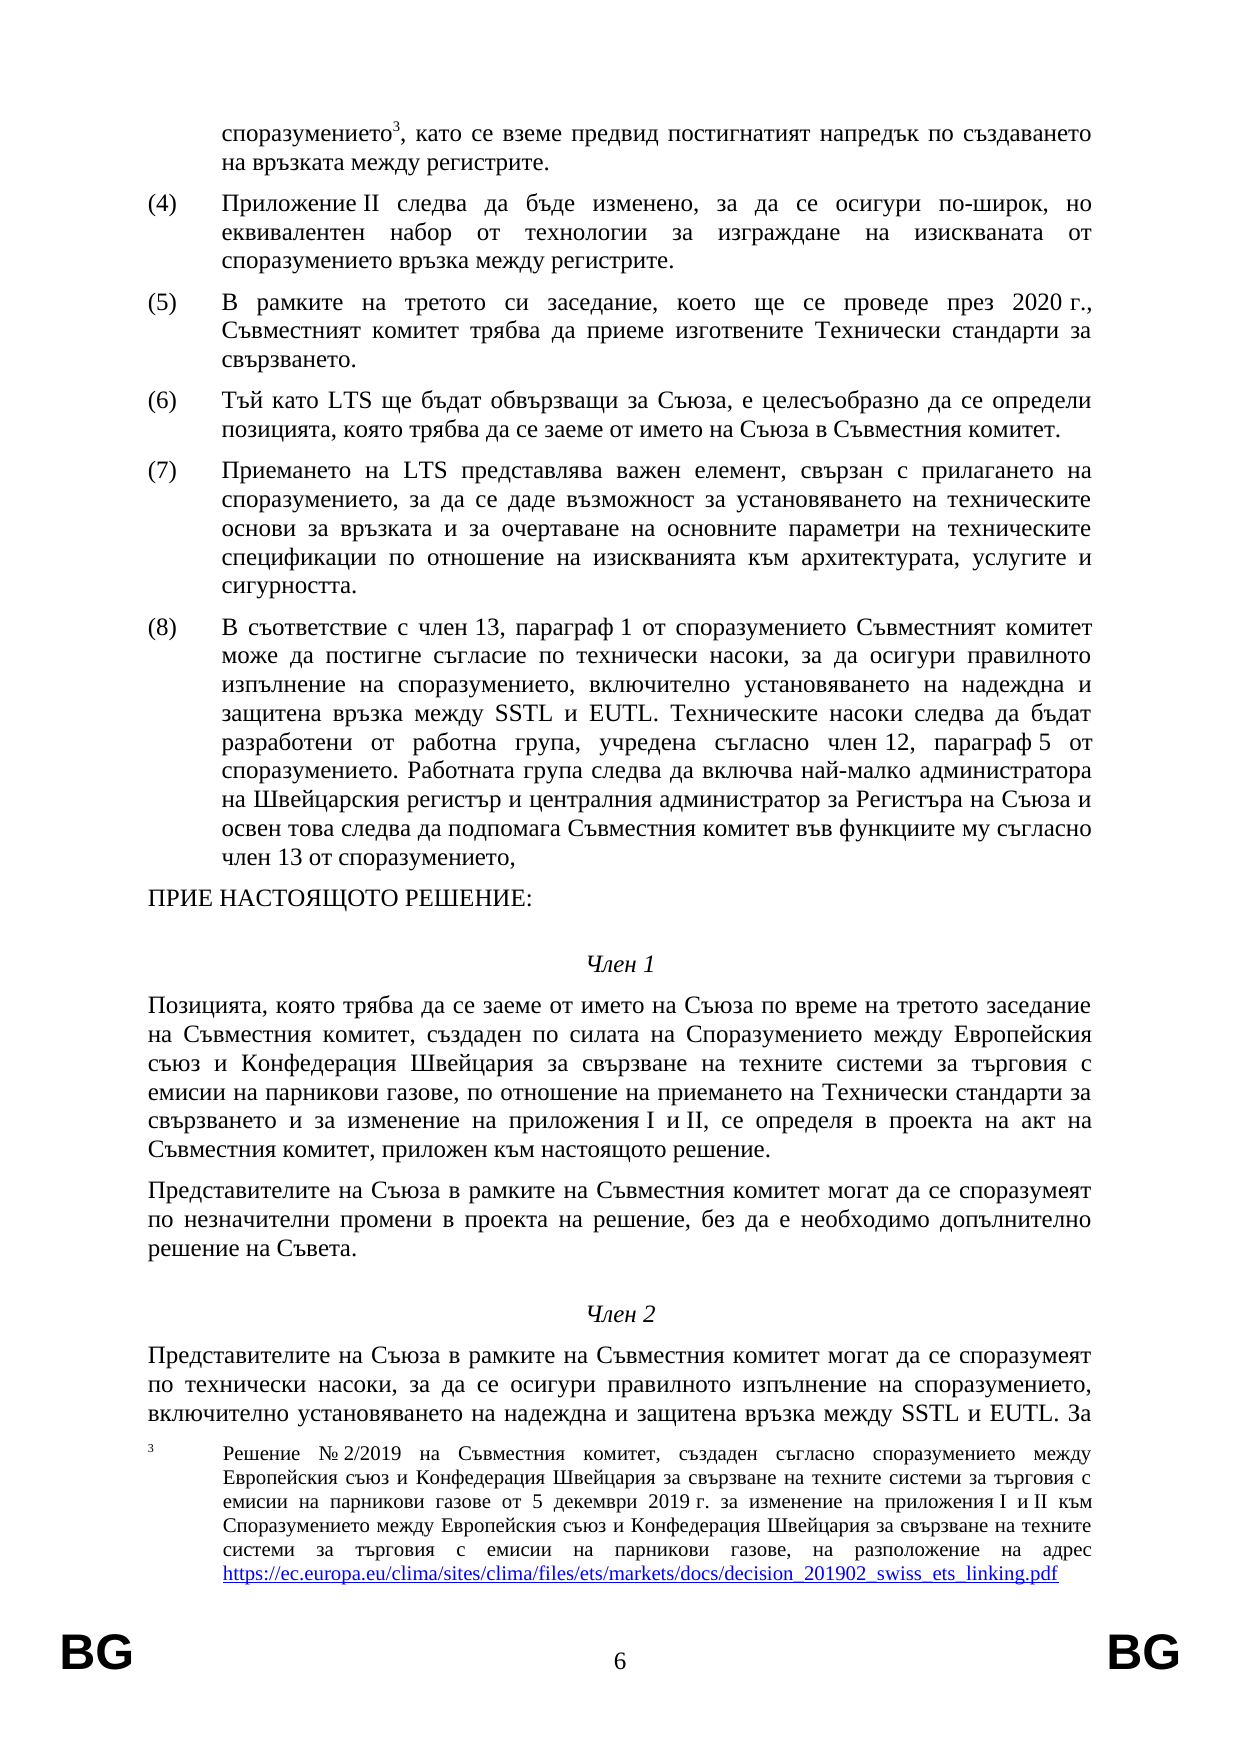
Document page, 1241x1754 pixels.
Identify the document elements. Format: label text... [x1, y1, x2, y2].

text Позицията, която трябва да се заеме от името на Съюза по време на третото заседание на Съвместния комитет, създаден по силата на Споразумението между Европейския съюз и Конфедерация Швейцария за свързване на техните системи за търговия с емисии на парникови газове, по отношение на приемането на Технически стандарти за свързването и за изменение на приложения І и ІІ, се определя в проекта на акт на Съвместния комитет, приложен към настоящото решение. [148, 991, 1093, 1163]
text Член 1 [148, 949, 1093, 978]
text (4) Приложение II следва да бъде изменено, за да се осигури по-широк, но еквивалентен набор от технологии за изграждане на изискваната от споразумението връзка между регистрите. [148, 188, 1093, 274]
text Представителите на Съюза в рамките на Съвместния комитет могат да се споразумеят по незначителни промени в проекта на решение, без да е необходимо допълнително решение на Съвета. [148, 1176, 1093, 1262]
text ПРИЕ НАСТОЯЩОТО РЕШЕНИЕ: [148, 883, 1093, 912]
text (8) В съответствие с член 13, параграф 1 от споразумението Съвместният комитет може да постигне съгласие по технически насоки, за да осигури правилното изпълнение на споразумението, включително установяването на надеждна и защитена връзка между SSTL и EUTL. Техническите насоки следва да бъдат разработени от работна група, учредена съгласно член 12, параграф 5 от споразумението. Работната група следва да включва най-малко администратора на Швейцарския регистър и централния администратор за Регистъра на Съюза и освен това следва да подпомага Съвместния комитет във функциите му съгласно член 13 от споразумението, [148, 612, 1093, 871]
text Член 2 [148, 1299, 1093, 1328]
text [148, 1341, 1093, 1427]
text (5) В рамките на третото си заседание, което ще се проведе през 2020 г., Съвместният комитет трябва да приеме изготвените Технически стандарти за свързването. [148, 287, 1093, 373]
text (7) Приемането на LTS представлява важен елемент, свързан с прилагането на споразумението, за да се даде възможност за установяването на техническите основи за връзката и за очертаване на основните параметри на техническите спецификации по отношение на изискванията към архитектурата, услугите и сигурността. [148, 456, 1093, 599]
text (6) Тъй като LTS ще бъдат обвързващи за Съюза, е целесъобразно да се определи позицията, която трябва да се заеме от името на Съюза в Съвместния комитет. [148, 386, 1093, 443]
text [148, 118, 1093, 176]
